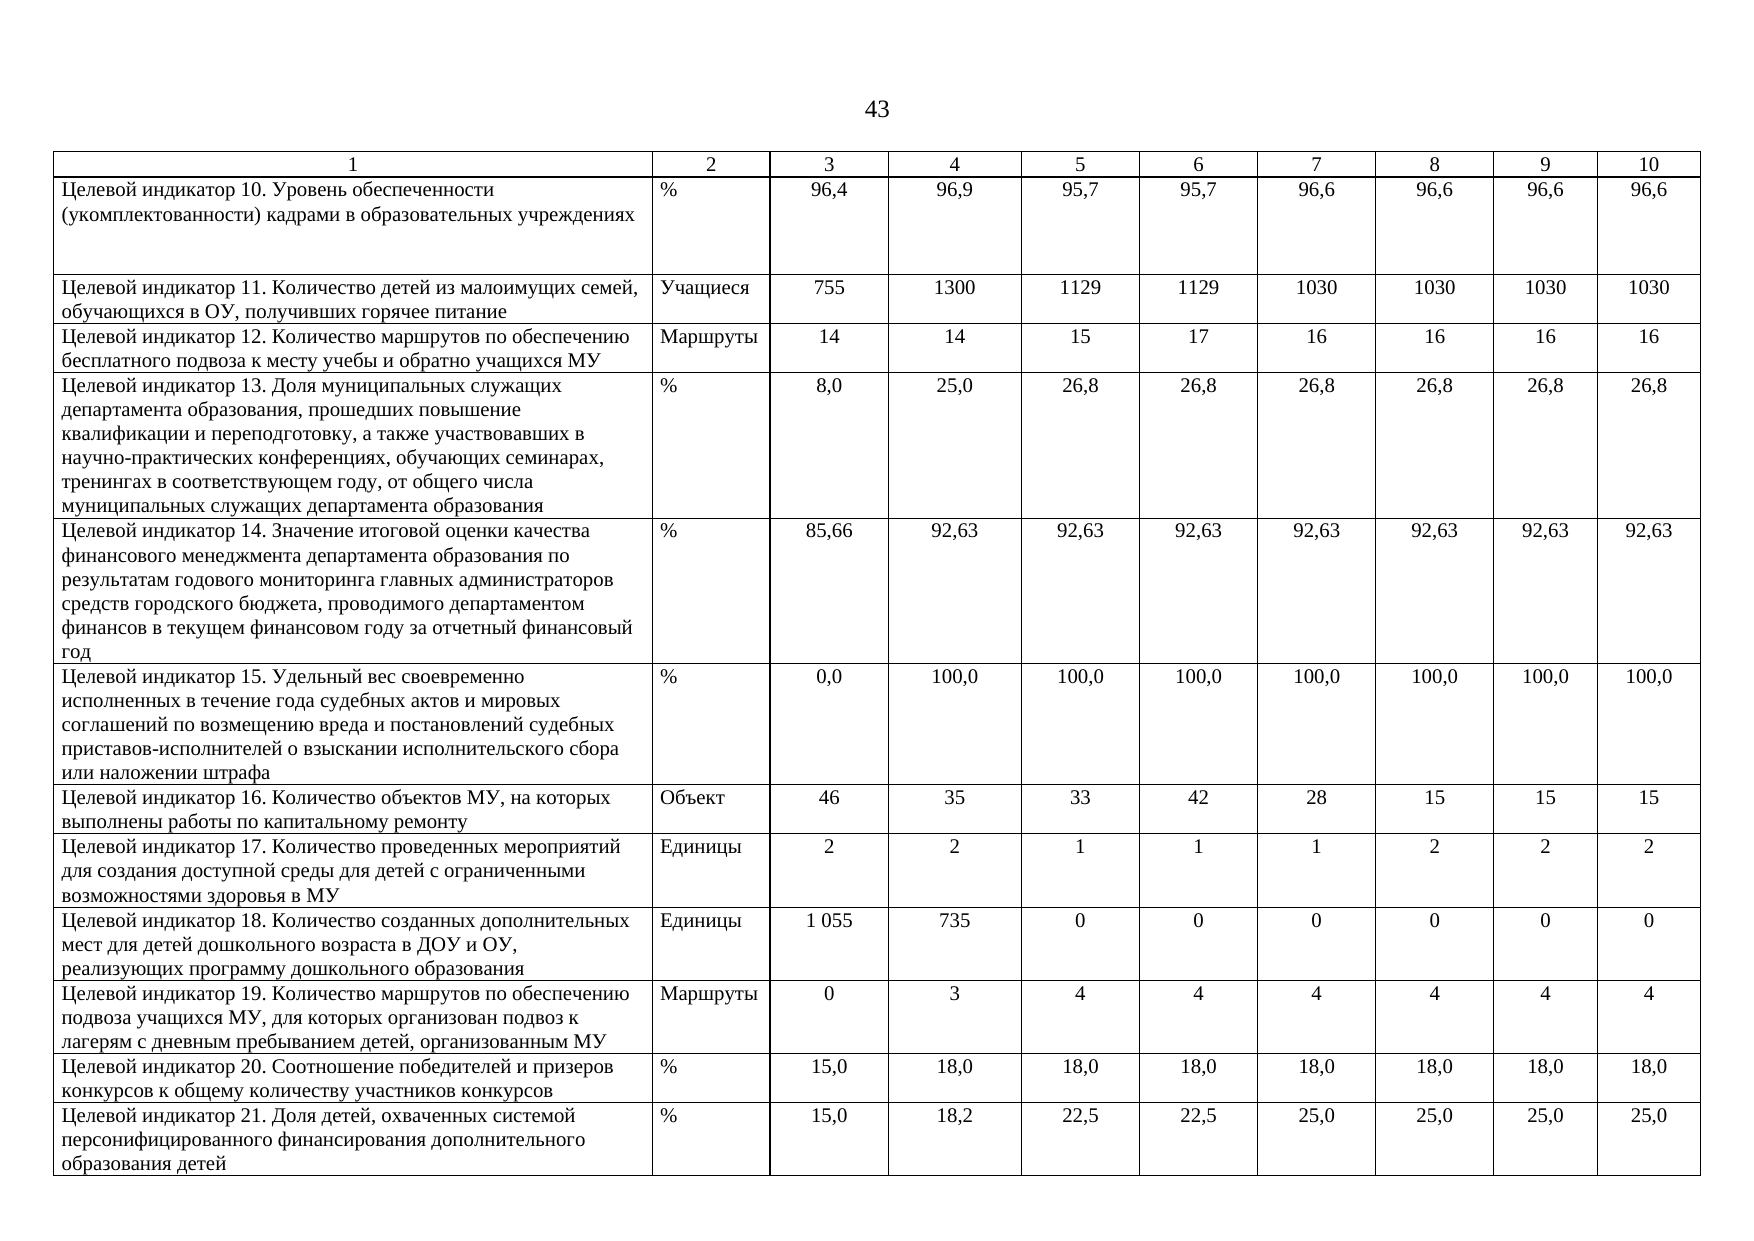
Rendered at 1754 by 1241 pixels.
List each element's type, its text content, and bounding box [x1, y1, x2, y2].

table_cell Целевой индикатор 17. Количество проведенных мероприятий для создания доступной среды для детей с ограниченными возможностями здоровья в МУ [54, 834, 652, 907]
table_cell 2 [889, 834, 1021, 907]
table_cell 5 [1022, 152, 1139, 176]
table_cell 85,66 [771, 519, 888, 663]
table_cell 22,5 [1022, 1103, 1139, 1175]
table_cell 96,6 [1598, 178, 1700, 274]
table_cell 26,8 [1258, 373, 1375, 517]
table_cell 100,0 [1022, 664, 1139, 784]
table_cell 14 [889, 324, 1021, 372]
table_cell 22,5 [1140, 1103, 1257, 1175]
table_cell 100,0 [889, 664, 1021, 784]
table_cell 2 [1598, 834, 1700, 907]
table_cell 33 [1022, 785, 1139, 833]
table_cell 0 [1494, 908, 1597, 980]
table_cell 2 [1494, 834, 1597, 907]
table_cell 18,0 [889, 1054, 1021, 1102]
table_cell 92,63 [1494, 519, 1597, 663]
table_cell Единицы [653, 834, 769, 907]
table_cell 1 [1022, 834, 1139, 907]
table_cell Маршруты [653, 981, 769, 1053]
table_cell 0,0 [771, 664, 888, 784]
table_cell 25,0 [1598, 1103, 1700, 1175]
table_cell 1129 [1022, 275, 1139, 323]
table_cell 18,0 [1376, 1054, 1493, 1102]
table_cell 4 [1376, 981, 1493, 1053]
table_cell 1030 [1258, 275, 1375, 323]
table_cell 16 [1598, 324, 1700, 372]
table_cell 26,8 [1376, 373, 1493, 517]
table_cell Целевой индикатор 14. Значение итоговой оценки качества финансового менеджмента департамента образования по результатам годового мониторинга главных администраторов средств городского бюджета, проводимого департаментом финансов в текущем финансовом году за отчетный финансовый год [54, 519, 652, 663]
table_cell 0 [771, 981, 888, 1053]
table_cell 2 [771, 834, 888, 907]
table_cell Целевой индикатор 20. Соотношение победителей и призеров конкурсов к общему количеству участников конкурсов [54, 1054, 652, 1102]
table_cell % [653, 1054, 769, 1102]
table_cell 1 [1140, 834, 1257, 907]
table_cell 3 [889, 981, 1021, 1053]
table_cell 18,0 [1494, 1054, 1597, 1102]
table_cell 18,2 [889, 1103, 1021, 1175]
table_cell 15 [1376, 785, 1493, 833]
table_cell 96,6 [1494, 178, 1597, 274]
table_cell 96,9 [889, 178, 1021, 274]
table_cell 100,0 [1140, 664, 1257, 784]
table_cell 100,0 [1494, 664, 1597, 784]
table_cell 4 [1258, 981, 1375, 1053]
table_cell Учащиеся [653, 275, 769, 323]
table_cell 1030 [1376, 275, 1493, 323]
table_cell 92,63 [1258, 519, 1375, 663]
table_cell 0 [1376, 908, 1493, 980]
table_cell 7 [1258, 152, 1375, 176]
table_cell 28 [1258, 785, 1375, 833]
table_cell 15,0 [771, 1054, 888, 1102]
table_cell 4 [1022, 981, 1139, 1053]
table_cell 15 [1598, 785, 1700, 833]
table_cell Целевой индикатор 18. Количество созданных дополнительных мест для детей дошкольного возраста в ДОУ и ОУ, реализующих программу дошкольного образования [54, 908, 652, 980]
table_cell 755 [771, 275, 888, 323]
table_cell 16 [1258, 324, 1375, 372]
table_cell 1 [1258, 834, 1375, 907]
table_cell 26,8 [1598, 373, 1700, 517]
table_cell 3 [771, 152, 888, 176]
table_cell Целевой индикатор 15. Удельный вес своевременно исполненных в течение года судебных актов и мировых соглашений по возмещению вреда и постановлений судебных приставов-исполнителей о взыскании исполнительского сбора или наложении штрафа [54, 664, 652, 784]
table_cell Единицы [653, 908, 769, 980]
table_cell 26,8 [1494, 373, 1597, 517]
table_cell Целевой индикатор 19. Количество маршрутов по обеспечению подвоза учащихся МУ, для которых организован подвоз к лагерям с дневным пребыванием детей, организованным МУ [54, 981, 652, 1053]
table_cell 0 [1258, 908, 1375, 980]
table_cell % [653, 373, 769, 517]
table_cell 26,8 [1022, 373, 1139, 517]
table_cell 0 [1598, 908, 1700, 980]
table_cell 1 [54, 152, 652, 176]
table_cell 16 [1494, 324, 1597, 372]
table_cell 92,63 [1022, 519, 1139, 663]
table_cell % [653, 1103, 769, 1175]
table_cell 0 [1140, 908, 1257, 980]
table_cell 4 [1494, 981, 1597, 1053]
table_cell 735 [889, 908, 1021, 980]
table_cell 18,0 [1140, 1054, 1257, 1102]
table_cell 92,63 [889, 519, 1021, 663]
table_cell 42 [1140, 785, 1257, 833]
table_cell Объект [653, 785, 769, 833]
table_cell 2 [653, 152, 769, 176]
table_cell Маршруты [653, 324, 769, 372]
table_cell Целевой индикатор 16. Количество объектов МУ, на которых выполнены работы по капитальному ремонту [54, 785, 652, 833]
table_cell Целевой индикатор 12. Количество маршрутов по обеспечению бесплатного подвоза к месту учебы и обратно учащихся МУ [54, 324, 652, 372]
table_cell Целевой индикатор 10. Уровень обеспеченности (укомплектованности) кадрами в образовательных учреждениях [54, 178, 652, 274]
table_cell 9 [1494, 152, 1597, 176]
table_cell 2 [1376, 834, 1493, 907]
table_cell 18,0 [1258, 1054, 1375, 1102]
table_cell 17 [1140, 324, 1257, 372]
table_cell 0 [1022, 908, 1139, 980]
table_cell 96,6 [1258, 178, 1375, 274]
table_cell 1300 [889, 275, 1021, 323]
table_cell 1129 [1140, 275, 1257, 323]
table_cell 18,0 [1598, 1054, 1700, 1102]
table_cell 1030 [1494, 275, 1597, 323]
table_cell 1 055 [771, 908, 888, 980]
table_cell 35 [889, 785, 1021, 833]
table_cell 96,6 [1376, 178, 1493, 274]
table_cell % [653, 664, 769, 784]
table_cell 100,0 [1598, 664, 1700, 784]
table_cell 4 [1598, 981, 1700, 1053]
table_cell 25,0 [1376, 1103, 1493, 1175]
table_cell 4 [889, 152, 1021, 176]
table_cell Целевой индикатор 13. Доля муниципальных служащих департамента образования, прошедших повышение квалификации и переподготовку, а также участвовавших в научно-практических конференциях, обучающих семинарах, тренингах в соответствующем году, от общего числа муниципальных служащих департамента образования [54, 373, 652, 517]
table_cell 8,0 [771, 373, 888, 517]
table_cell 25,0 [1258, 1103, 1375, 1175]
table_cell Целевой индикатор 21. Доля детей, охваченных системой персонифицированного финансирования дополнительного образования детей [54, 1103, 652, 1175]
table_cell 95,7 [1140, 178, 1257, 274]
table_cell 18,0 [1022, 1054, 1139, 1102]
table_cell 15 [1494, 785, 1597, 833]
table_cell 26,8 [1140, 373, 1257, 517]
table_cell 92,63 [1140, 519, 1257, 663]
table_cell 100,0 [1258, 664, 1375, 784]
table_cell % [653, 519, 769, 663]
table_cell 14 [771, 324, 888, 372]
table_cell 25,0 [889, 373, 1021, 517]
table_cell 6 [1140, 152, 1257, 176]
table_cell 96,4 [771, 178, 888, 274]
table_cell 1030 [1598, 275, 1700, 323]
table_cell 92,63 [1598, 519, 1700, 663]
table_cell 95,7 [1022, 178, 1139, 274]
table_cell 92,63 [1376, 519, 1493, 663]
table_cell 4 [1140, 981, 1257, 1053]
table_cell 15 [1022, 324, 1139, 372]
table_cell Целевой индикатор 11. Количество детей из малоимущих семей, обучающихся в ОУ, получивших горячее питание [54, 275, 652, 323]
table_cell 100,0 [1376, 664, 1493, 784]
table_cell % [653, 178, 769, 274]
table_cell 25,0 [1494, 1103, 1597, 1175]
table_cell 46 [771, 785, 888, 833]
table_cell 15,0 [771, 1103, 888, 1175]
table_cell 10 [1598, 152, 1700, 176]
table_cell 8 [1376, 152, 1493, 176]
table_cell 16 [1376, 324, 1493, 372]
